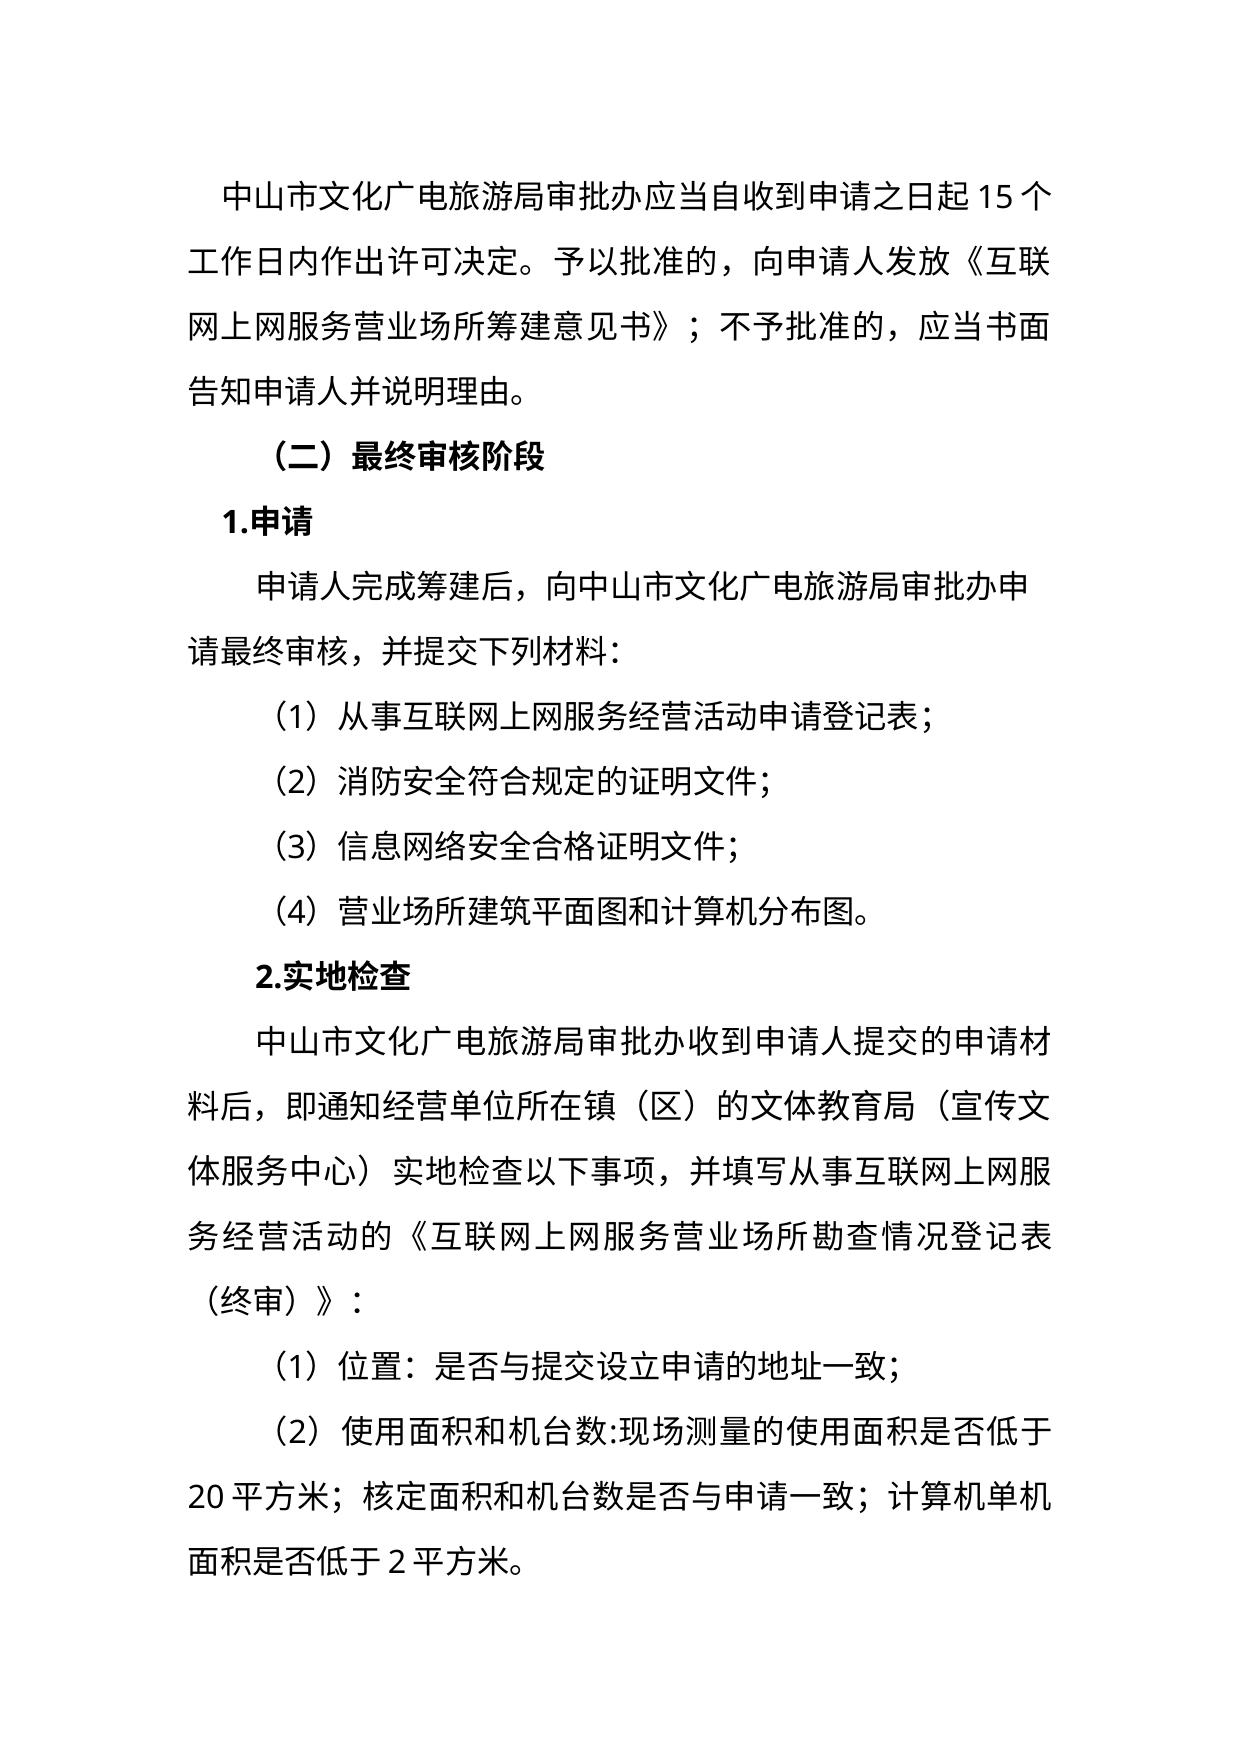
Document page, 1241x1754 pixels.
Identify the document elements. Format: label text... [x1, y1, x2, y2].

text （2）消防安全符合规定的证明文件； [187, 747, 1053, 812]
text 中山市文化广电旅游局审批办收到申请人提交的申请材料后，即通知经营单位所在镇（区）的文体教育局（宣传文体服务中心）实地检查以下事项，并填写从事互联网上网服务经营活动的《互联网上网服务营业场所勘查情况登记表（终审）》： [187, 1007, 1053, 1332]
text 2.实地检查 [187, 942, 1053, 1007]
text （1）位置：是否与提交设立申请的地址一致； [187, 1332, 1053, 1397]
text （4）营业场所建筑平面图和计算机分布图。 [187, 877, 1053, 942]
text 1.申请 [187, 487, 1053, 552]
text （2）使用面积和机台数:现场测量的使用面积是否低于20平方米；核定面积和机台数是否与申请一致；计算机单机面积是否低于2平方米。 [187, 1397, 1053, 1592]
text （1）从事互联网上网服务经营活动申请登记表； [187, 682, 1053, 747]
text （二）最终审核阶段 [187, 422, 1053, 487]
text 申请人完成筹建后，向中山市文化广电旅游局审批办申请最终审核，并提交下列材料： [187, 552, 1053, 682]
text 中山市文化广电旅游局审批办应当自收到申请之日起15个工作日内作出许可决定。予以批准的，向申请人发放《互联网上网服务营业场所筹建意见书》；不予批准的，应当书面告知申请人并说明理由。 [187, 162, 1053, 422]
text （3）信息网络安全合格证明文件； [187, 812, 1053, 877]
